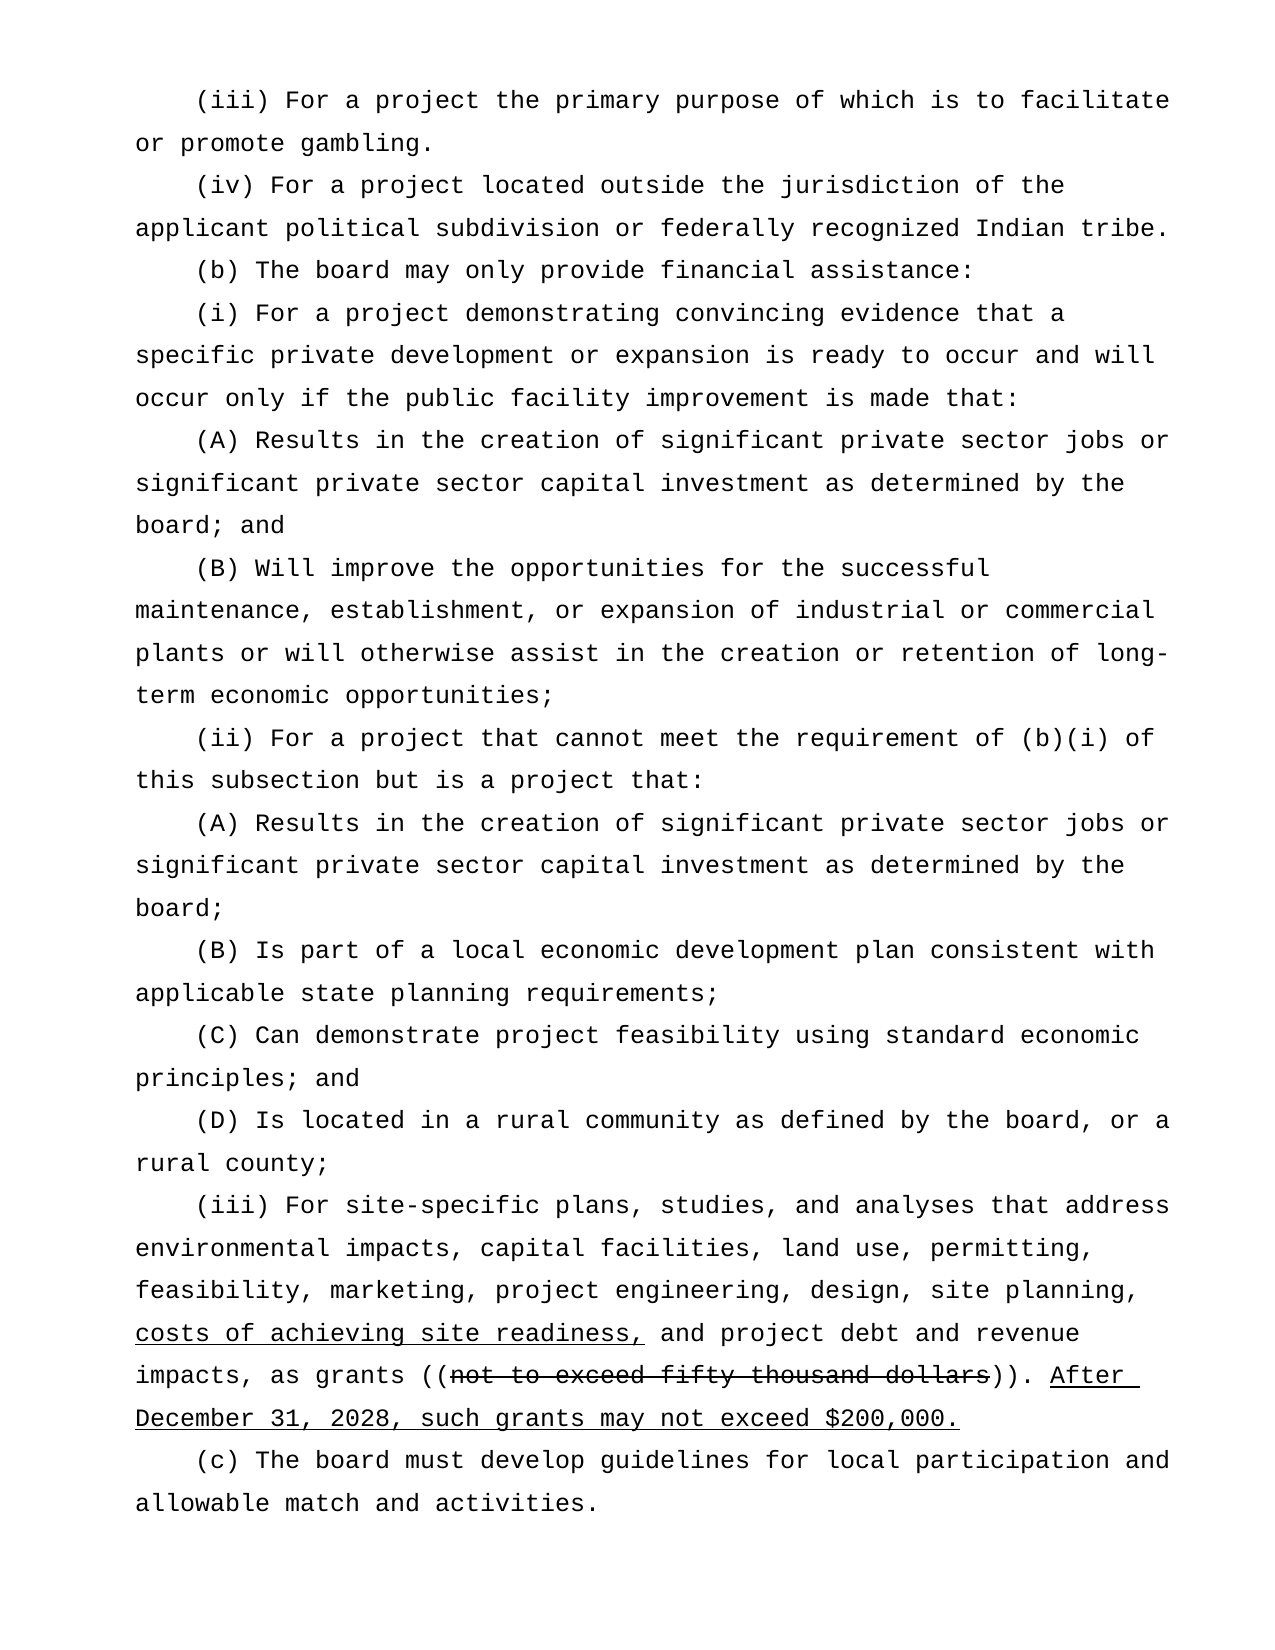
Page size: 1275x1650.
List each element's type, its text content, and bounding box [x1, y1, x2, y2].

text (iii) For a project the primary purpose of which is to facilitate or promote gambling. [135, 75, 1170, 160]
text (i) For a project demonstrating convincing evidence that a specific private development or expansion is ready to occur and will occur only if the public facility improvement is made that: [135, 287, 1170, 415]
text (A) Results in the creation of significant private sector jobs or significant private sector capital investment as determined by the board; and [135, 415, 1170, 542]
text (C) Can demonstrate project feasibility using standard economic principles; and [135, 1010, 1170, 1095]
text (B) Is part of a local economic development plan consistent with applicable state planning requirements; [135, 925, 1170, 1010]
text (c) The board must develop guidelines for local participation and allowable match and activities. [135, 1435, 1170, 1520]
text (D) Is located in a rural community as defined by the board, or a rural county; [135, 1095, 1170, 1180]
text (B) Will improve the opportunities for the successful maintenance, establishment, or expansion of industrial or commercial plants or will otherwise assist in the creation or retention of long-term economic opportunities; [135, 542, 1170, 712]
text (ii) For a project that cannot meet the requirement of (b)(i) of this subsection but is a project that: [135, 712, 1170, 797]
text (iii) For site-specific plans, studies, and analyses that address environmental impacts, capital facilities, land use, permitting, feasibility, marketing, project engineering, design, site planning, costs of achieving site readiness, and project debt and revenue impacts, as grants ((not to exceed fifty thousand dollars)). After December 31, 2028, such grants may not exceed $200,000. [135, 1180, 1170, 1435]
text (b) The board may only provide financial assistance: [135, 245, 1170, 287]
text (A) Results in the creation of significant private sector jobs or significant private sector capital investment as determined by the board; [135, 797, 1170, 925]
text (iv) For a project located outside the jurisdiction of the applicant political subdivision or federally recognized Indian tribe. [135, 160, 1170, 245]
